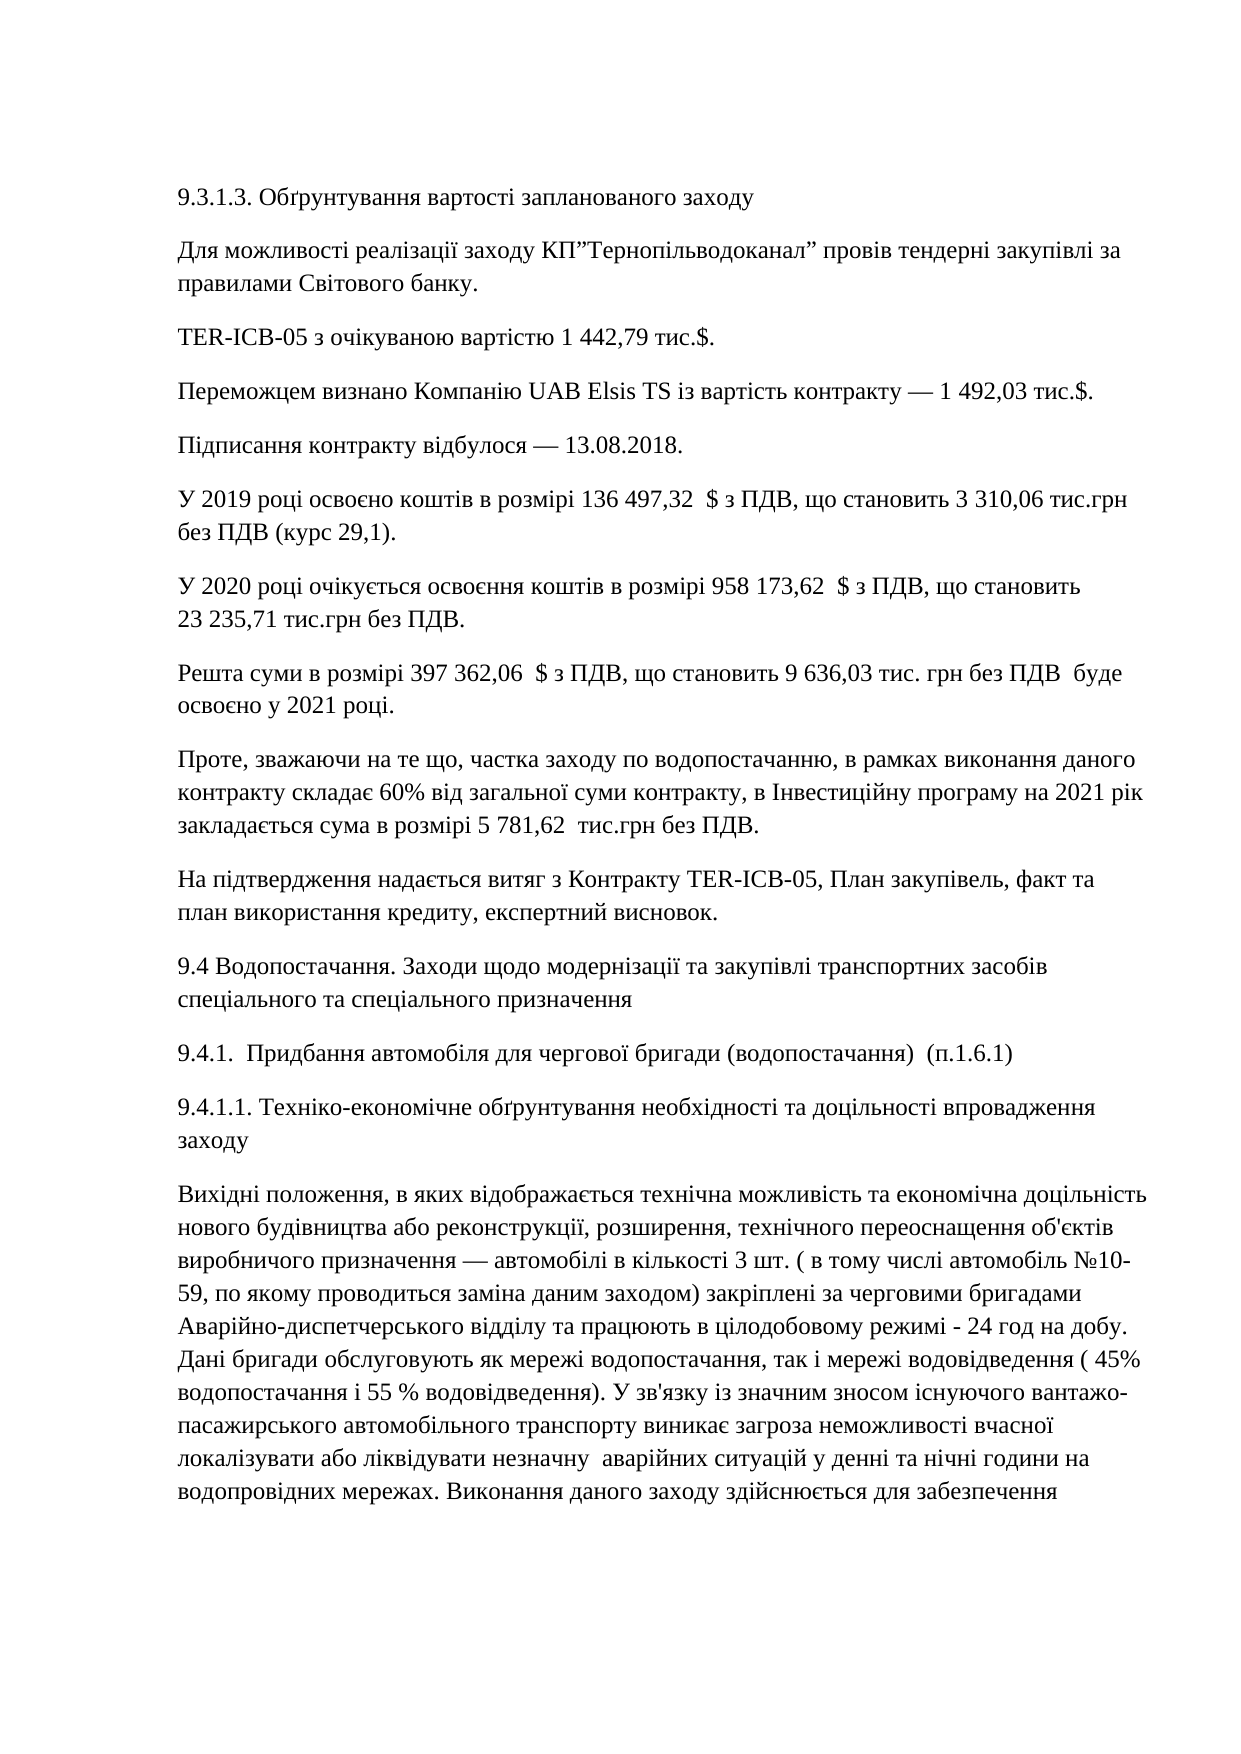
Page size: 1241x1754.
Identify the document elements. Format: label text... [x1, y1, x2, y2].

text Решта суми в розмірі 397 362,06 $ з ПДВ, що становить 9 636,03 тис. грн без ПДВ буде освоєно у 2021 році. [177, 658, 1152, 719]
text 9.4 Водопостачання. Заходи щодо модернізації та закупівлі транспортних засобів спеціального та спеціального призначення [177, 951, 1152, 1013]
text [177, 1179, 1152, 1505]
text Для можливості реалізації заходу КП”Тернопільводоканал” провів тендерні закупівлі за правилами Світового банку. [177, 235, 1152, 297]
text Переможцем визнано Компанію UAB Elsis TS із вартість контракту — 1 492,03 тис.$. [177, 376, 1152, 405]
text На підтвердження надається витяг з Контракту TER-ICB-05, План закупівель, факт та план використання кредиту, експертний висновок. [177, 864, 1152, 926]
text У 2020 році очікується освоєння коштів в розмірі 958 173,62 $ з ПДВ, що становить 23 235,71 тис.грн без ПДВ. [177, 571, 1152, 632]
text У 2019 році освоєно коштів в розмірі 136 497,32 $ з ПДВ, що становить 3 310,06 тис.грн без ПДВ (курс 29,1). [177, 484, 1152, 546]
text 9.3.1.3. Обґрунтування вартості запланованого заходу [177, 182, 1152, 210]
text Підписання контракту відбулося — 13.08.2018. [177, 430, 1152, 459]
text TER-ICB-05 з очікуваною вартістю 1 442,79 тис.$. [177, 322, 1152, 351]
text 9.4.1. Придбання автомобіля для чергової бригади (водопостачання) (п.1.6.1) [177, 1038, 1152, 1067]
text Проте, зважаючи на те що, частка заходу по водопостачанню, в рамках виконання даного контракту складає 60% від загальної суми контракту, в Інвестиційну програму на 2021 рік закладається сума в розмірі 5 781,62 тис.грн без ПДВ. [177, 744, 1152, 839]
text 9.4.1.1. Техніко-економічне обґрунтування необхідності та доцільності впровадження заходу [177, 1092, 1152, 1154]
